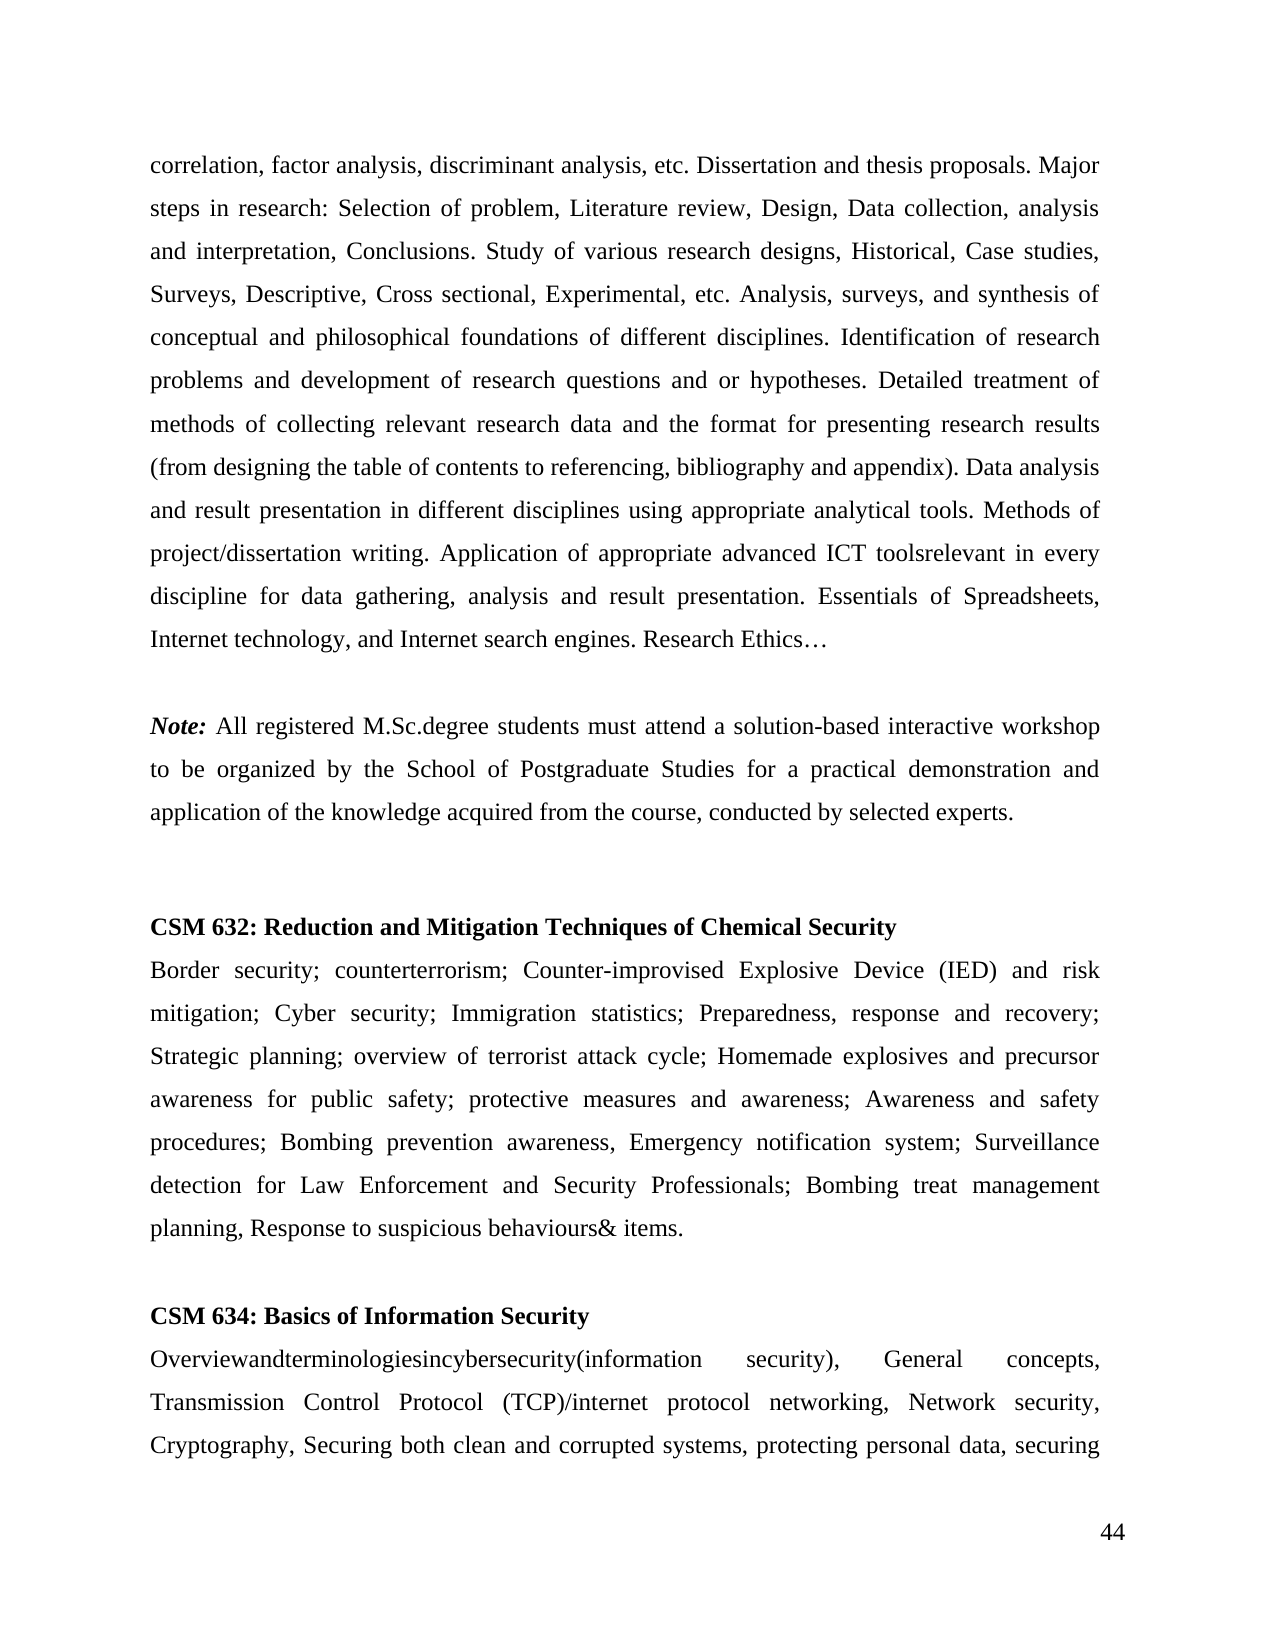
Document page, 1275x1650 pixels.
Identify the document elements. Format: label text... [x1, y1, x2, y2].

subtitle CSM 632: Reduction and Mitigation Techniques of Chemical Security [150, 912, 1059, 940]
subtitle CSM 634: Basics of Information Security [150, 1301, 1125, 1329]
text Note: All registered M.Sc.degree students must attend a solution-based interactive workshop to be organized by the School of Postgraduate Studies for a practical demonstration and application of the knowledge acquired from the course, conducted by selected experts. [150, 711, 1101, 826]
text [150, 150, 1101, 653]
text Border security; counterterrorism; Counter-improvised Explosive Device (IED) and risk mitigation; Cyber security; Immigration statistics; Preparedness, response and recovery; Strategic planning; overview of terrorist attack cycle; Homemade explosives and precursor awareness for public safety; protective measures and awareness; Awareness and safety procedures; Bombing prevention awareness, Emergency notification system; Surveillance detection for Law Enforcement and Security Professionals; Bombing treat management planning, Response to suspicious behaviours& items. [150, 955, 1101, 1242]
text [150, 1344, 1101, 1459]
